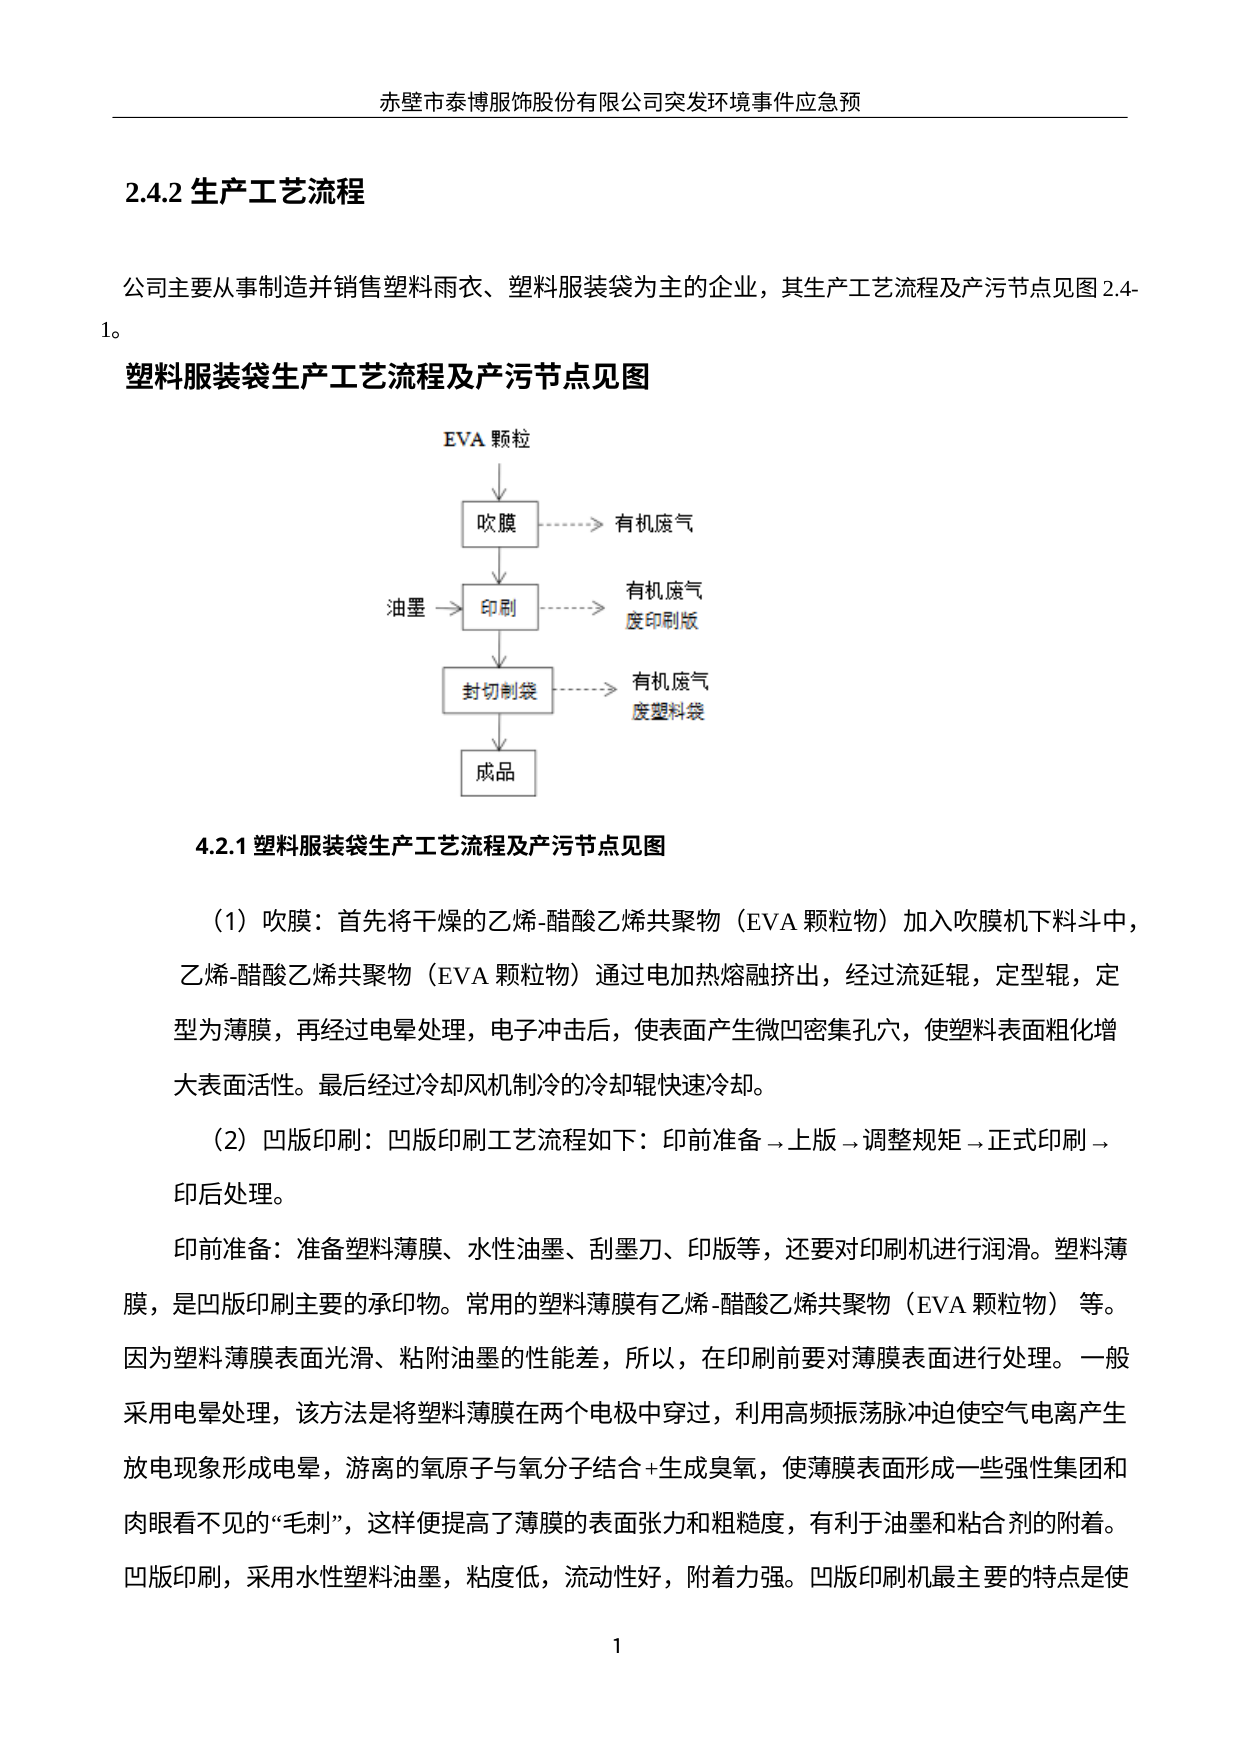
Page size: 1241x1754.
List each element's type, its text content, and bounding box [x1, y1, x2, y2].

list （1）吹膜：首先将干燥的乙烯-醋酸乙烯共聚物（EVA 颗粒物）加入吹膜机下料斗中， 乙烯-醋酸乙烯共聚物（EVA 颗粒物）通过电加热熔融挤出，经过流延辊，定型辊，定型为薄膜，再经过电晕处理，电子冲击后，使表面产生微凹密集孔穴，使塑料表面粗化增大表面活性。最后经过冷却风机制冷的冷却辊快速冷却。 [173, 901, 1127, 1101]
list 生产工艺流程 [125, 169, 1140, 211]
list 塑料服装袋生产工艺流程及产污节点见图 [125, 354, 1140, 396]
list 公司主要从事制造并销售塑料雨衣、塑料服装袋为主的企业，其生产工艺流程及产污节点见图 2.4-1。 [100, 268, 1140, 346]
list 4.2.1 塑料服装袋生产工艺流程及产污节点见图 [100, 828, 1140, 861]
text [123, 1229, 1130, 1594]
list （2）凹版印刷：凹版印刷工艺流程如下：印前准备→上版→调整规矩→正式印刷→印后处理。 [173, 1120, 1117, 1211]
picture [159, 412, 846, 811]
